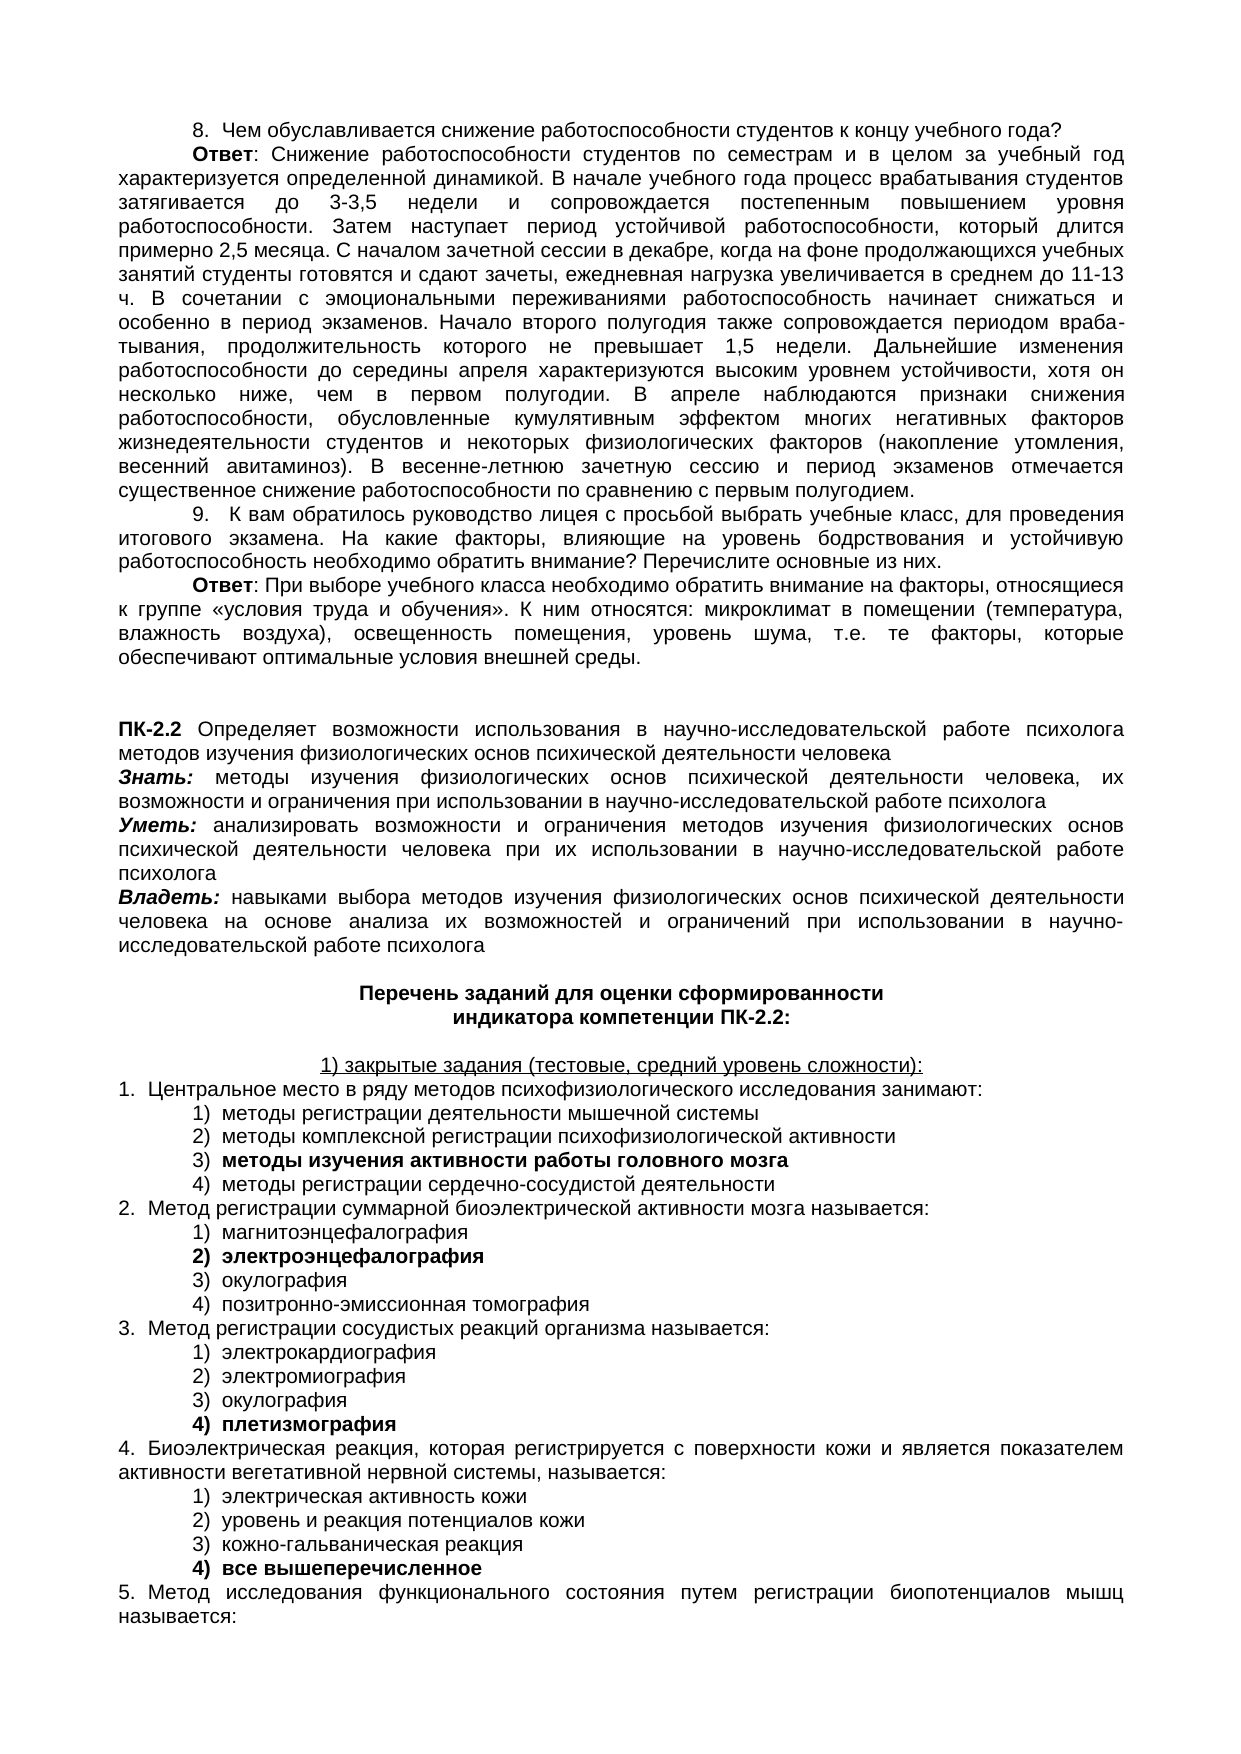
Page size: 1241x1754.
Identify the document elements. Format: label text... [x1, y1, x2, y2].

list электрическая активность кожи [118, 1484, 1125, 1508]
text 1) закрытые задания (тестовые, средний уровень сложности): [118, 1052, 1125, 1076]
list методы комплексной регистрации психофизиологической активности [118, 1124, 1125, 1148]
text Владеть: навыками выбора методов изучения физиологических основ психической деятельности человека на основе анализа их возможностей и ограничений при использовании в научно-исследовательской работе психолога [118, 885, 1125, 957]
text Уметь: анализировать возможности и ограничения методов изучения физиологических основ психической деятельности человека при их использовании в научно-исследовательской работе психолога [118, 813, 1125, 885]
list Метод регистрации сосудистых реакций организма называется: [118, 1316, 1125, 1340]
list окулография [118, 1388, 1125, 1412]
text Ответ: При выборе учебного класса необходимо обратить внимание на факторы, относящиеся к группе «условия труда и обучения». К ним относятся: микроклимат в помещении (температура, влажность воздуха), освещенность помещения, уровень шума, т.е. те факторы, которые обеспечивают оптимальные условия внешней среды. [118, 573, 1125, 669]
list методы регистрации деятельности мышечной системы [118, 1100, 1125, 1124]
list магнитоэнцефалография [118, 1220, 1125, 1244]
list электроэнцефалография [118, 1244, 1125, 1268]
list окулография [118, 1268, 1125, 1292]
list кожно-гальваническая реакция [118, 1532, 1125, 1556]
list К вам обратилось руководство лицея с просьбой выбрать учебные класс, для проведения итогового экзамена. На какие факторы, влияющие на уровень бодрствования и устойчивую работоспособность необходимо обратить внимание? Перечислите основные из них. [118, 501, 1125, 573]
list плетизмография [118, 1412, 1125, 1436]
text Знать: методы изучения физиологических основ психической деятельности человека, их возможности и ограничения при использовании в научно-исследовательской работе психолога [118, 765, 1125, 813]
list методы изучения активности работы головного мозга [118, 1148, 1125, 1172]
list Центральное место в ряду методов психофизиологического исследования занимают: [118, 1076, 1125, 1100]
list уровень и реакция потенциалов кожи [118, 1508, 1125, 1532]
text ПК-2.2 Определяет возможности использования в научно-исследовательской работе психолога методов изучения физиологических основ психической деятельности человека [118, 717, 1125, 765]
list электромиография [118, 1364, 1125, 1388]
list все вышеперечисленное [118, 1556, 1125, 1579]
list Метод исследования функционального состояния путем регистрации биопотенциалов мышц называется: [118, 1579, 1125, 1627]
list Метод регистрации суммарной биоэлектрической активности мозга называется: [118, 1196, 1125, 1220]
list методы регистрации сердечно-сосудистой деятельности [118, 1172, 1125, 1196]
text Перечень заданий для оценки сформированности [118, 981, 1125, 1004]
list позитронно-эмиссионная томография [118, 1292, 1125, 1316]
list электрокардиография [118, 1340, 1125, 1364]
list Чем обуславливается снижение работоспособности студентов к концу учебного года? [118, 118, 1125, 142]
list Биоэлектрическая реакция, которая регистрируется с поверхности кожи и является показателем активности вегетативной нервной системы, называется: [118, 1436, 1125, 1484]
text индикатора компетенции ПК-2.2: [118, 1004, 1125, 1028]
text Ответ: Снижение работоспособности студентов по семестрам и в целом за учебный год характеризуется определенной динамикой. В начале учебного года процесс врабатывания студентов затягивается до 3-3,5 недели и сопровождается постепенным повышением уровня работоспособности. Затем наступает период устойчивой работоспособности, который длится примерно 2,5 месяца. С началом зачетной сессии в декабре, когда на фоне продолжающихся учебных занятий студенты готовятся и сдают зачеты, ежедневная нагрузка увеличивается в среднем до 11-13 ч. В сочетании с эмоциональными переживаниями работоспособность начинает снижаться и особенно в период экзаменов. Начало второго полугодия также сопровождается периодом врабатывания, продолжительность которого не превышает 1,5 недели. Дальнейшие изменения работоспособности до середины апреля характеризуются высоким уровнем устойчивости, хотя он несколько ниже, чем в первом полугодии. В апреле наблюдаются признаки снижения работоспособности, обусловленные кумулятивным эффектом многих негативных факторов жизнедеятельности студентов и некоторых физиологических факторов (накопление утомления, весенний авитаминоз). В весенне-летнюю зачетную сессию и период экзаменов отмечается существенное снижение работоспособности по сравнению с первым полугодием. [118, 142, 1125, 501]
